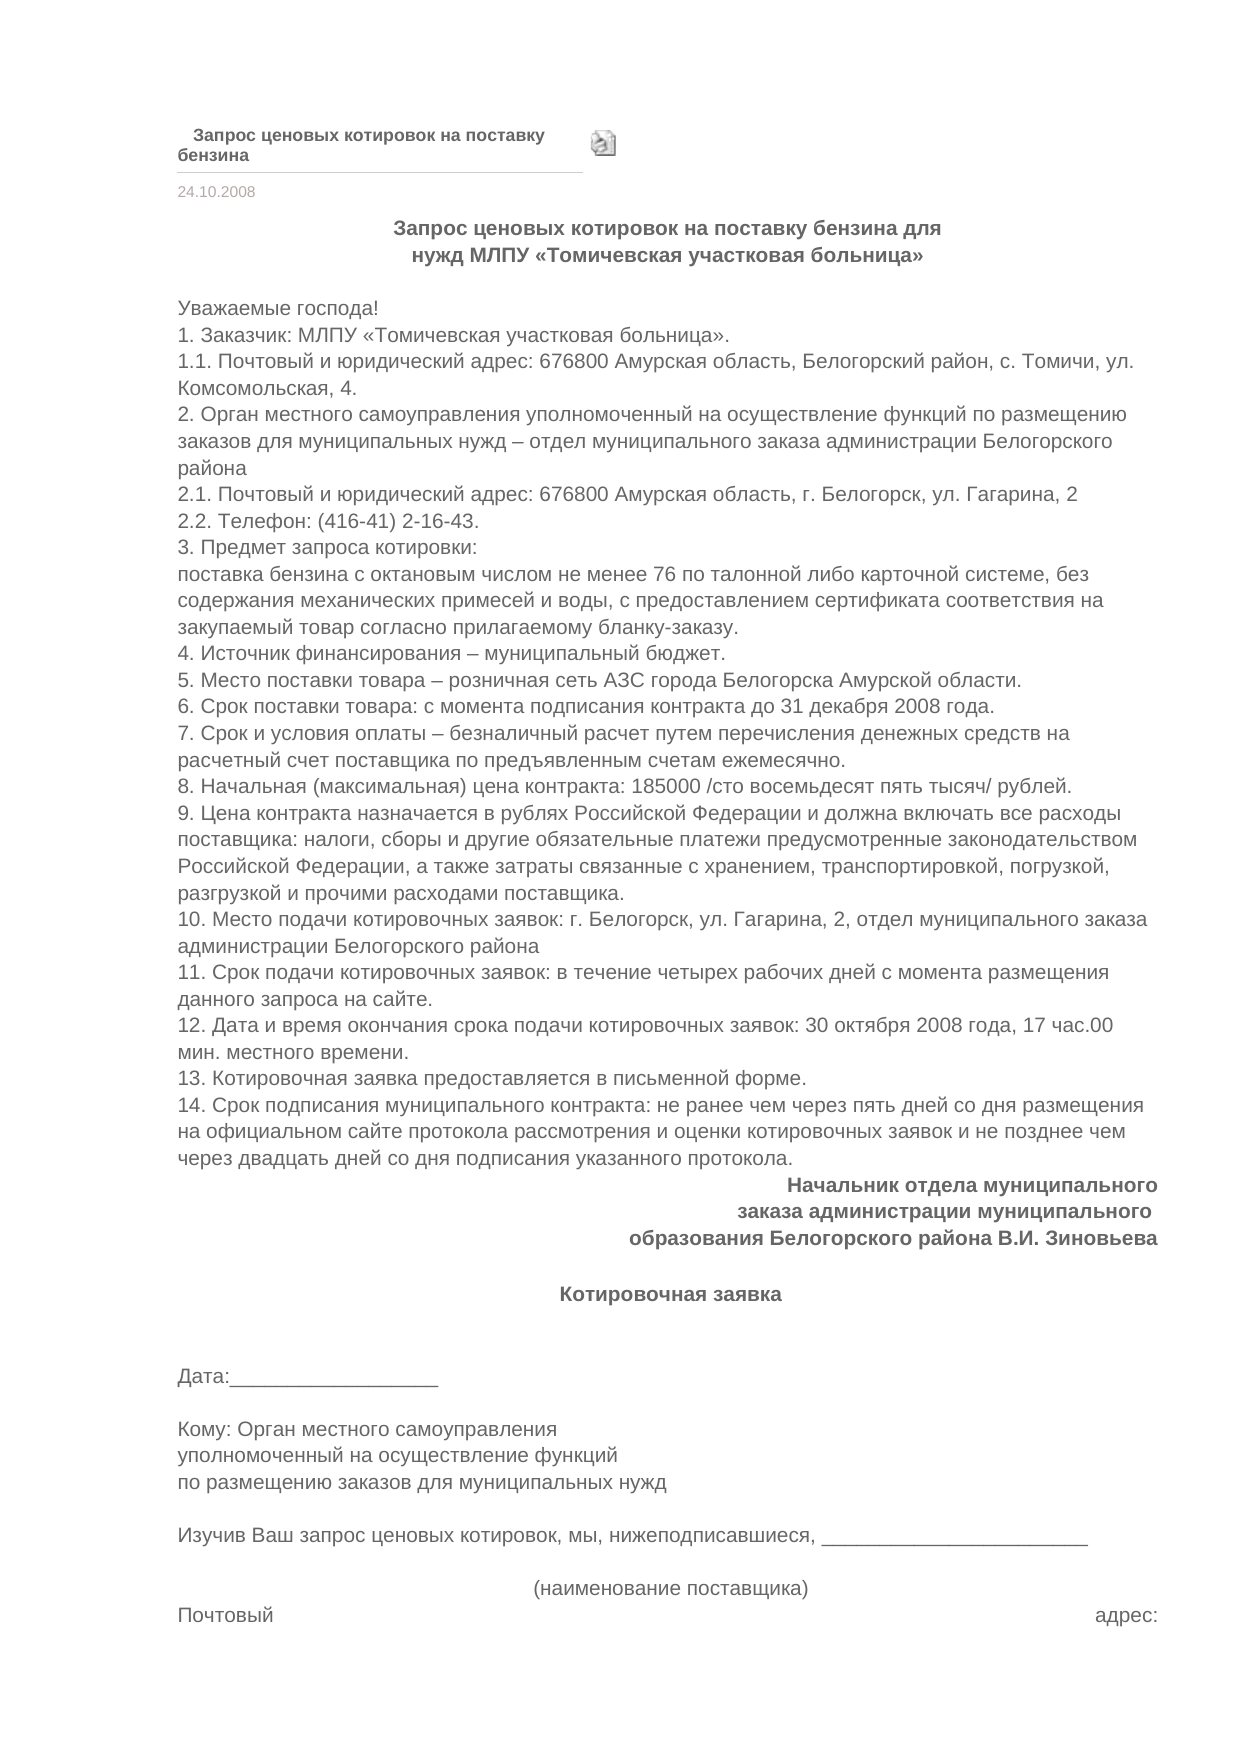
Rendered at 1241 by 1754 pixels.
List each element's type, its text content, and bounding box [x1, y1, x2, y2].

table_header Запрос ценовых котировок на поставку бензина [177, 118, 583, 171]
table_header 24.10.2008 [177, 173, 1158, 207]
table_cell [177, 208, 1158, 1633]
table_header [583, 118, 616, 171]
picture [590, 130, 616, 156]
